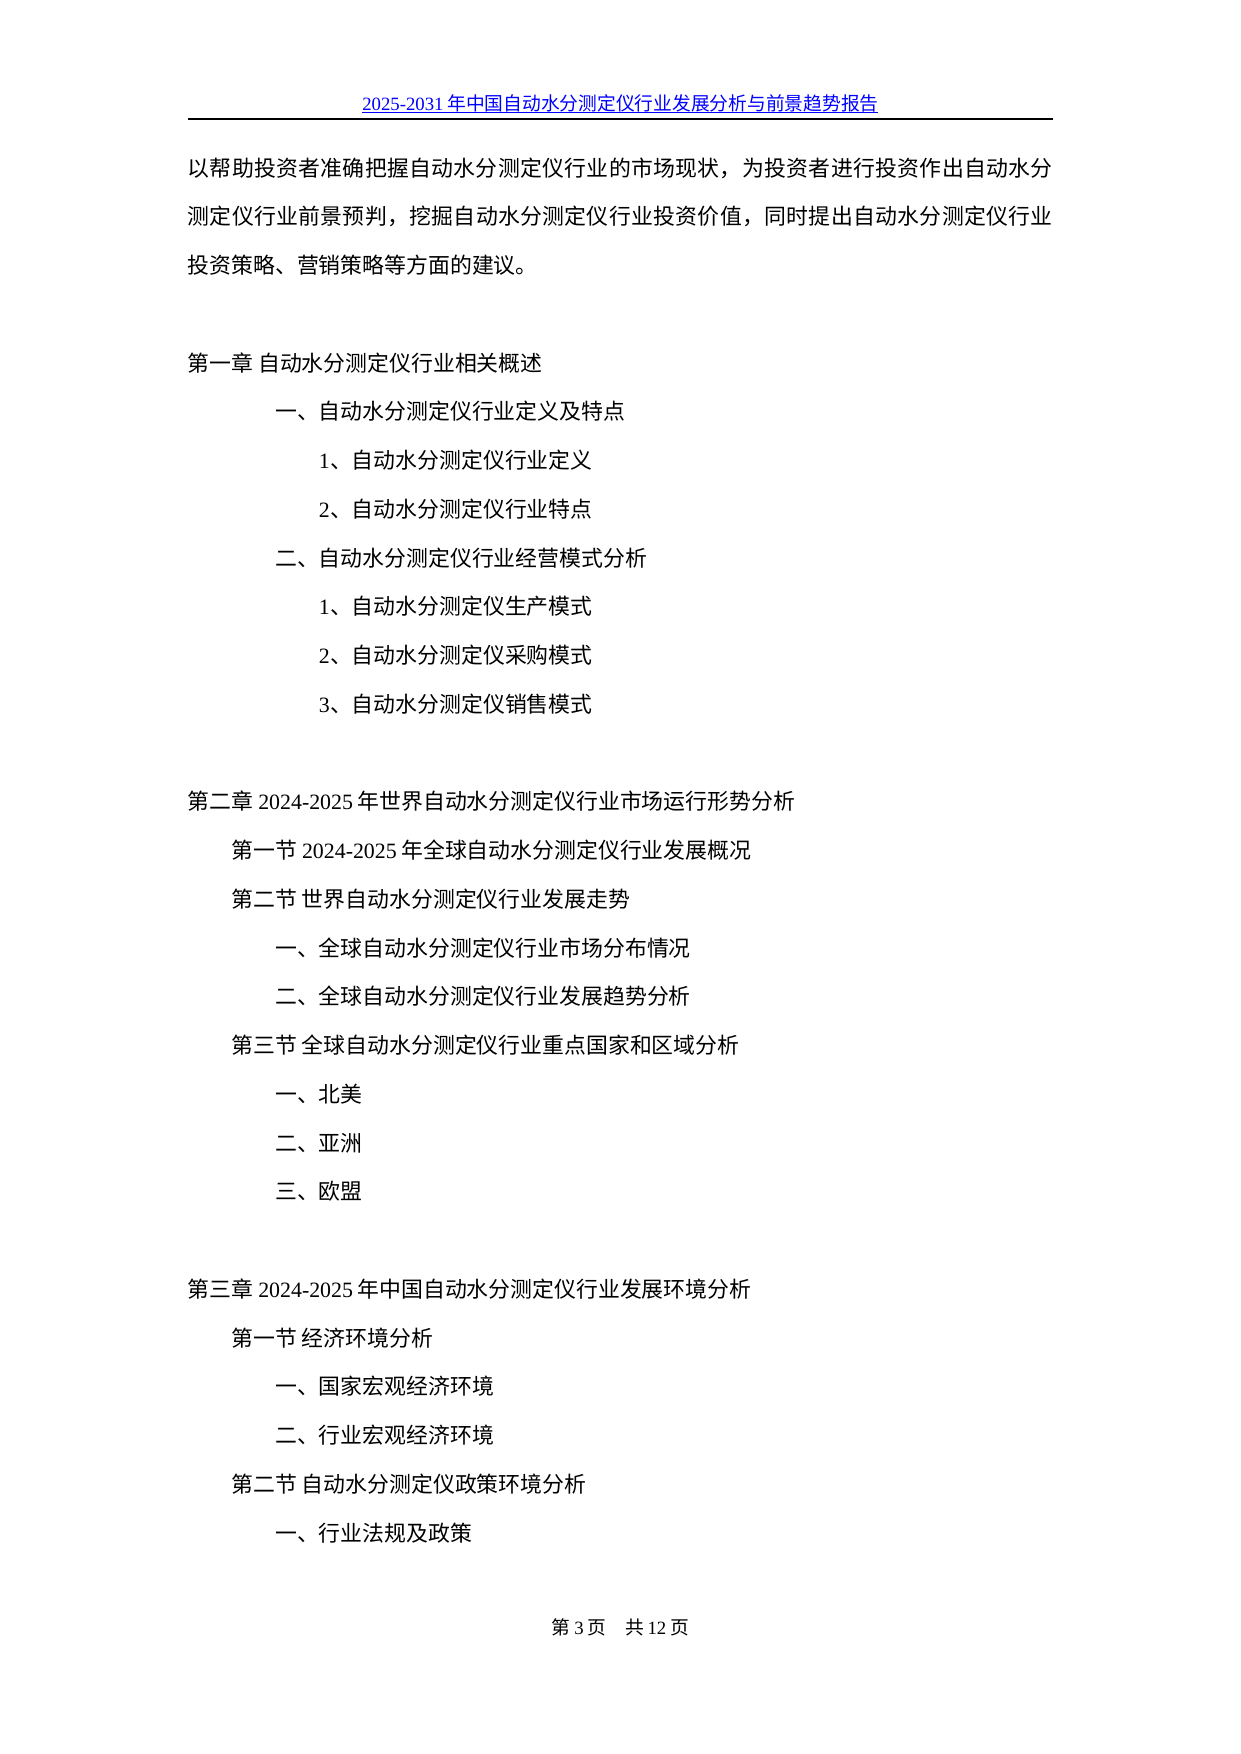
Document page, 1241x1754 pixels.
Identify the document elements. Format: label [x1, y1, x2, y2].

text [187, 150, 1053, 1548]
